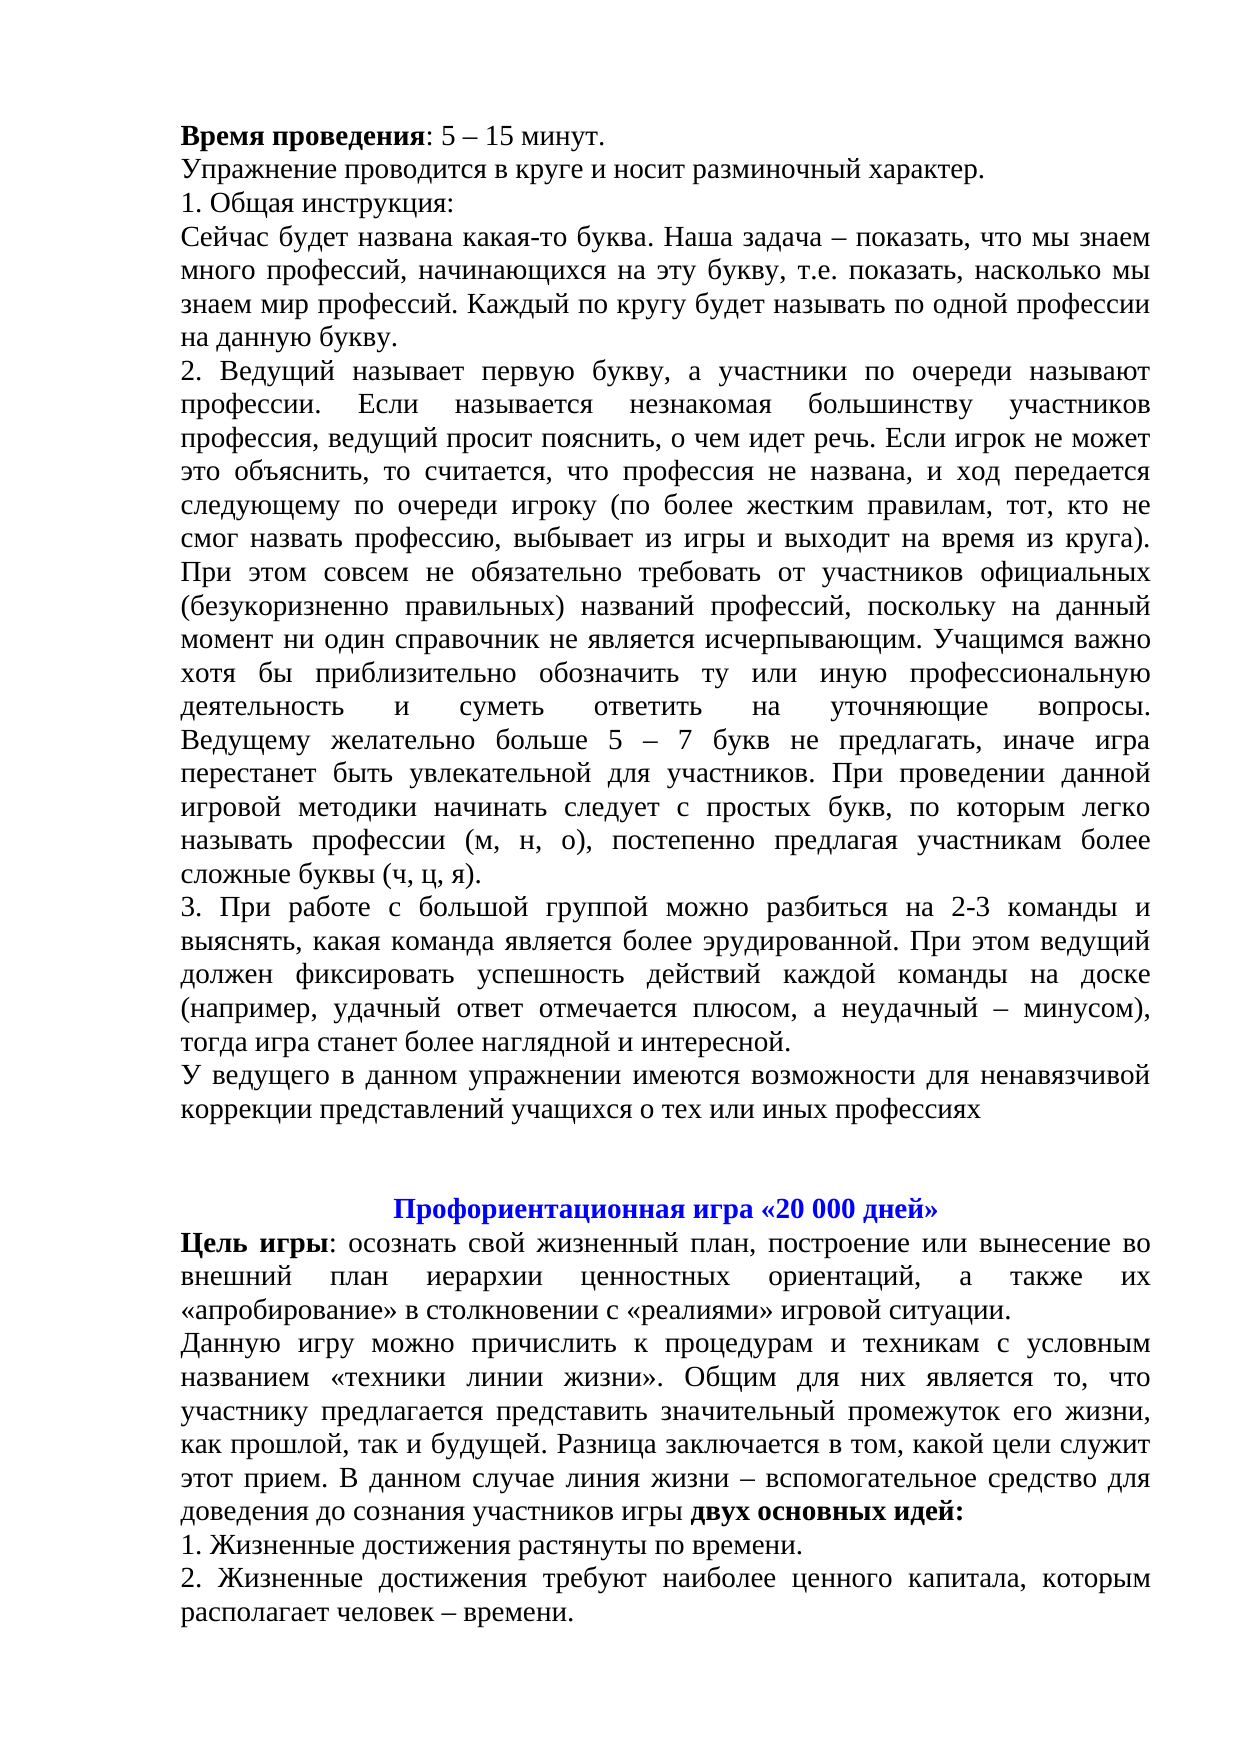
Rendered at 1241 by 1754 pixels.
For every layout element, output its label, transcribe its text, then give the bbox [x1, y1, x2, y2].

text 3. При работе с большой группой можно разбиться на 2-3 команды и выяснять, какая команда является более эрудированной. При этом ведущий должен фиксировать успешность действий каждой команды на доске (например, удачный ответ отмечается плюсом, а неудачный – минусом), тогда игра станет более наглядной и интересной. [180, 889, 1152, 1057]
text У ведущего в данном упражнении имеются возможности для ненавязчивой коррекции представлений учащихся о тех или иных профессиях [180, 1057, 1152, 1124]
text Упражнение проводится в круге и носит разминочный характер. [180, 152, 1152, 185]
text Данную игру можно причислить к процедурам и техникам с условным названием «техники линии жизни». Общим для них является то, что участнику предлагается представить значительный промежуток его жизни, как прошлой, так и будущей. Разница заключается в том, какой цели служит этот прием. В данном случае линия жизни – вспомогательное средство для доведения до сознания участников игры двух основных идей: [180, 1326, 1152, 1527]
text Профориентационная игра «20 000 дней» [180, 1158, 1152, 1225]
text 2. Жизненные достижения требуют наиболее ценного капитала, которым располагает человек – времени. [180, 1560, 1152, 1627]
text 1. Общая инструкция: [180, 185, 1152, 219]
text Сейчас будет названа какая-то буква. Наша задача – показать, что мы знаем много профессий, начинающихся на эту букву, т.е. показать, насколько мы знаем мир профессий. Каждый по кругу будет называть по одной профессии на данную букву. [180, 219, 1152, 353]
text Цель игры: осознать свой жизненный план, построение или вынесение во внешний план иерархии ценностных ориентаций, а также их «апробирование» в столкновении с «реалиями» игровой ситуации. [180, 1225, 1152, 1326]
text 2. Ведущий называет первую букву, а участники по очереди называют профессии. Если называется незнакомая большинству участников профессия, ведущий просит пояснить, о чем идет речь. Если игрок не может это объяснить, то считается, что профессия не названа, и ход передается следующему по очереди игроку (по более жестким правилам, тот, кто не смог назвать профессию, выбывает из игры и выходит на время из круга). При этом совсем не обязательно требовать от участников официальных (безукоризненно правильных) названий профессий, поскольку на данный момент ни один справочник не является исчерпывающим. Учащимся важно хотя бы приблизительно обозначить ту или иную профессиональную деятельность и суметь ответить на уточняющие вопросы. Ведущему желательно больше 5 – 7 букв не предлагать, иначе игра перестанет быть увлекательной для участников. При проведении данной игровой методики начинать следует с простых букв, по которым легко называть профессии (м, н, о), постепенно предлагая участникам более сложные буквы (ч, ц, я). [180, 353, 1152, 889]
text 1. Жизненные достижения растянуты по времени. [180, 1527, 1152, 1560]
text Время проведения: 5 – 15 минут. [180, 118, 1152, 152]
